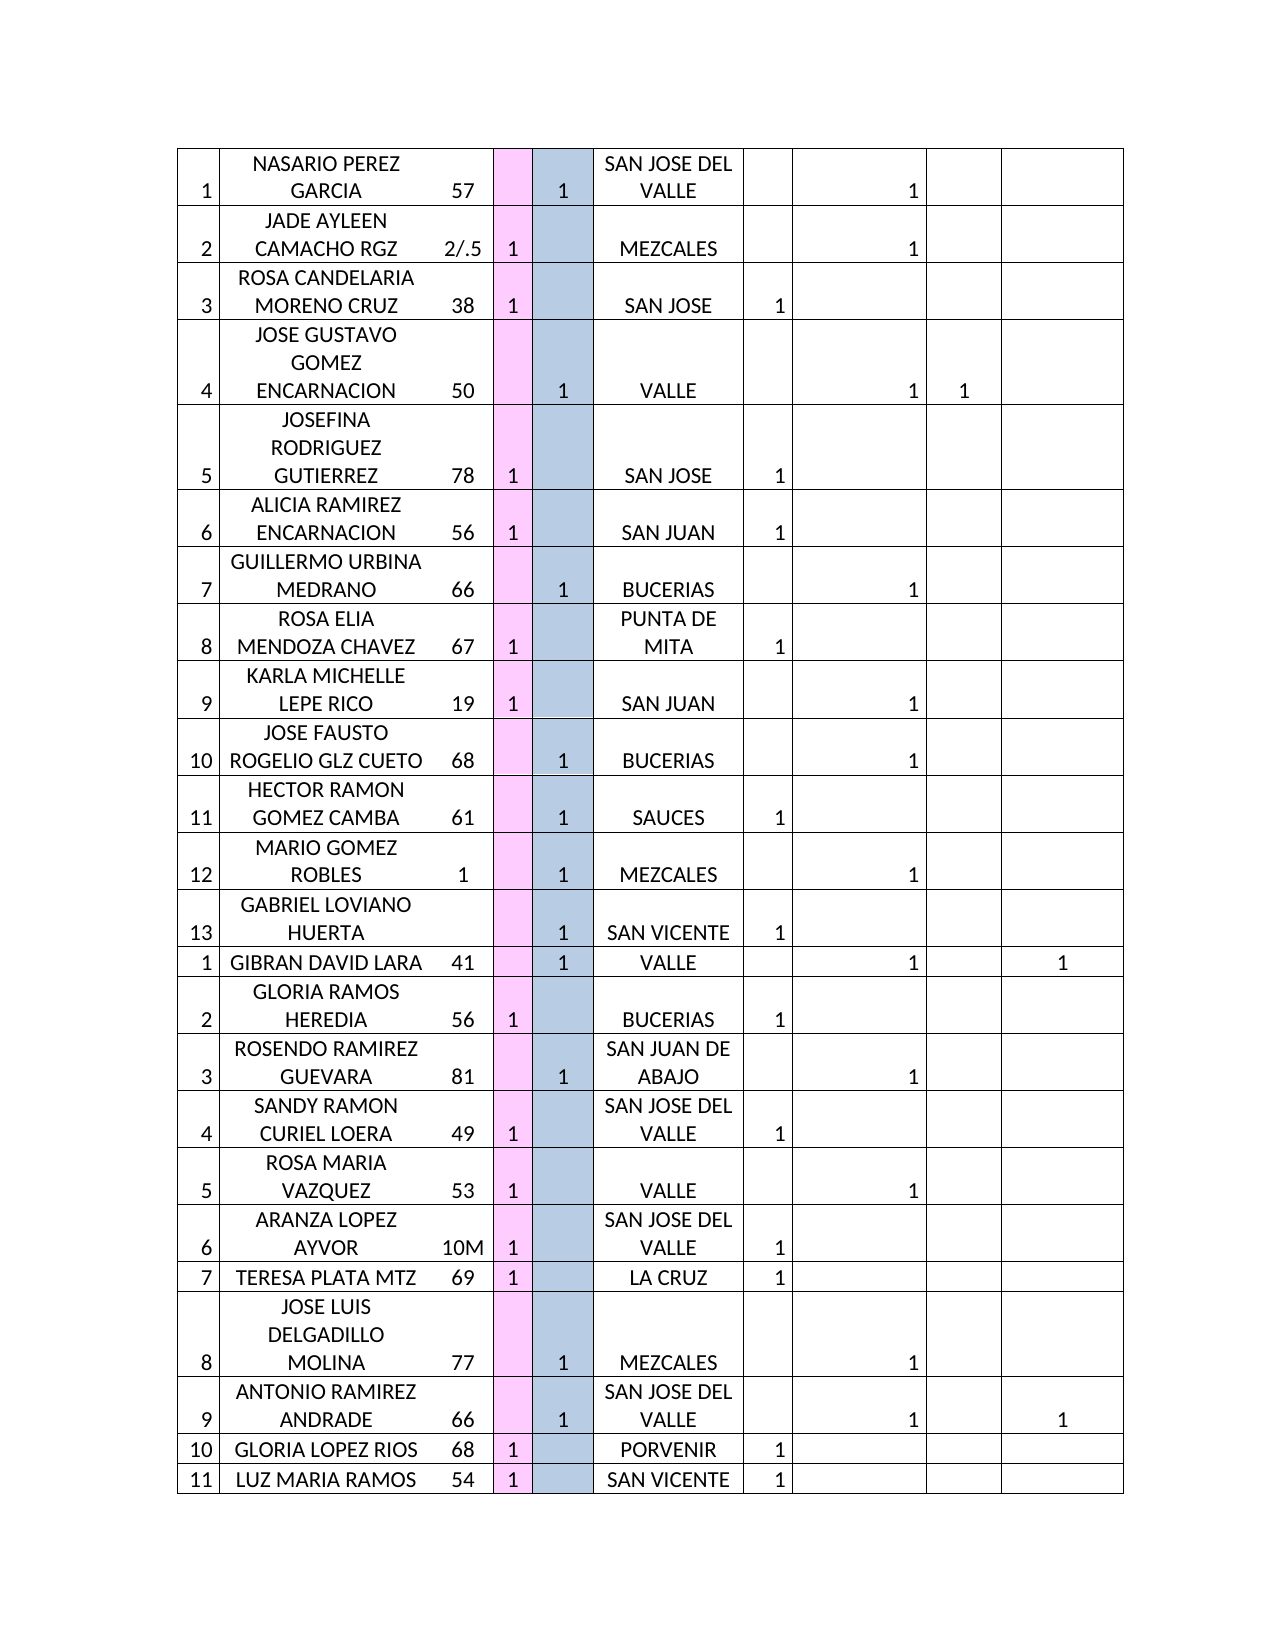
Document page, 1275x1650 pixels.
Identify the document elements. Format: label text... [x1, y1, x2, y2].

table_cell GLORIA RAMOS HEREDIA [220, 977, 433, 1033]
table_cell ANTONIO RAMIREZ ANDRADE [220, 1377, 433, 1433]
table_cell [927, 1205, 1001, 1261]
table_cell [744, 320, 792, 404]
table_cell 1 [793, 1377, 926, 1433]
table_cell 1 [793, 833, 926, 889]
table_cell JOSE GUSTAVO GOMEZ ENCARNACION [220, 320, 433, 404]
table_cell ROSA MARIA VAZQUEZ [220, 1148, 433, 1204]
table_cell VALLE [594, 320, 743, 404]
table_cell 38 [433, 263, 493, 319]
table_cell [927, 490, 1001, 546]
table_cell 1 [744, 977, 792, 1033]
table_cell 8 [178, 1292, 219, 1376]
table_cell [533, 1434, 593, 1463]
table_cell [1002, 547, 1123, 603]
table_cell 1 [793, 320, 926, 404]
table_cell 1 [533, 719, 593, 774]
table_cell 5 [178, 1148, 219, 1204]
table_cell [744, 719, 792, 774]
table_cell KARLA MICHELLE LEPE RICO [220, 661, 433, 717]
table_cell 10 [178, 719, 219, 774]
table_cell 1 [744, 1262, 792, 1291]
table_cell 3 [178, 1034, 219, 1090]
table_cell 1 [744, 604, 792, 660]
table_cell [744, 661, 792, 717]
table_cell [494, 890, 532, 946]
table_cell [793, 977, 926, 1033]
table_cell 1 [494, 977, 532, 1033]
table_cell 66 [433, 1377, 493, 1433]
table_cell [1002, 661, 1123, 717]
table_cell [1002, 206, 1123, 262]
table_cell 19 [433, 661, 493, 717]
table_cell [744, 1292, 792, 1376]
table_cell VALLE [594, 947, 743, 976]
table_cell 1 [533, 1292, 593, 1376]
table_cell 61 [433, 776, 493, 832]
table_cell 1 [744, 405, 792, 489]
table_cell [1002, 977, 1123, 1033]
table_cell [793, 263, 926, 319]
table_cell GIBRAN DAVID LARA [220, 947, 433, 976]
table_cell [927, 1034, 1001, 1090]
table_cell 1 [793, 661, 926, 717]
table_cell ARANZA LOPEZ AYVOR [220, 1205, 433, 1261]
table_cell [927, 604, 1001, 660]
table_cell [793, 1205, 926, 1261]
table_cell 6 [178, 1205, 219, 1261]
table_cell [927, 547, 1001, 603]
table_cell [793, 1262, 926, 1291]
table_cell 1 [494, 1434, 532, 1463]
table_cell [1002, 1292, 1123, 1376]
table_cell 67 [433, 604, 493, 660]
table_cell 1 [1002, 1377, 1123, 1433]
table_cell 1 [744, 1434, 792, 1463]
table_cell [1002, 1205, 1123, 1261]
table_cell [1002, 719, 1123, 774]
table_cell [494, 833, 532, 889]
table_cell PORVENIR [594, 1434, 743, 1463]
table_cell 1 [533, 149, 593, 205]
table_cell 56 [433, 490, 493, 546]
table_cell [533, 1262, 593, 1291]
table_cell 77 [433, 1292, 493, 1376]
table_cell [533, 661, 593, 717]
table_cell [927, 1464, 1001, 1493]
table_cell [793, 1091, 926, 1147]
table_cell [927, 149, 1001, 205]
table_cell PUNTA DE MITA [594, 604, 743, 660]
table_cell VALLE [594, 1148, 743, 1204]
table_cell JOSE LUIS DELGADILLO MOLINA [220, 1292, 433, 1376]
table_cell GABRIEL LOVIANO HUERTA [220, 890, 433, 946]
table_cell 54 [433, 1464, 493, 1493]
table_cell 1 [178, 149, 219, 205]
table_cell [927, 947, 1001, 976]
table_cell JOSE FAUSTO ROGELIO GLZ CUETO [220, 719, 433, 774]
table_cell 6 [178, 490, 219, 546]
table_cell ROSENDO RAMIREZ GUEVARA [220, 1034, 433, 1090]
table_cell JADE AYLEEN CAMACHO RGZ [220, 206, 433, 262]
table_cell [793, 490, 926, 546]
table_cell [927, 405, 1001, 489]
table_cell [494, 320, 532, 404]
table_cell [744, 149, 792, 205]
table_cell SAN JOSE [594, 405, 743, 489]
table_cell MARIO GOMEZ ROBLES [220, 833, 433, 889]
table_cell 2 [178, 977, 219, 1033]
table_cell 1 [744, 1464, 792, 1493]
table_cell [927, 1091, 1001, 1147]
table_cell SAN JUAN [594, 661, 743, 717]
table_cell 1 [533, 547, 593, 603]
table_cell [927, 263, 1001, 319]
table_cell 68 [433, 719, 493, 774]
table_cell [927, 776, 1001, 832]
table_cell [533, 490, 593, 546]
table_cell 66 [433, 547, 493, 603]
table_cell 1 [533, 890, 593, 946]
table_cell [1002, 776, 1123, 832]
table_cell MEZCALES [594, 1292, 743, 1376]
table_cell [220, 1464, 433, 1493]
table_cell 10 [178, 1434, 219, 1463]
table_cell 53 [433, 1148, 493, 1204]
table_cell 1 [793, 149, 926, 205]
table_cell 1 [744, 890, 792, 946]
table_cell 1 [494, 206, 532, 262]
table_cell [744, 206, 792, 262]
table_cell SAN VICENTE [594, 1464, 743, 1493]
table_cell [533, 604, 593, 660]
table_cell [533, 405, 593, 489]
table_cell [927, 1148, 1001, 1204]
table_cell NASARIO PEREZ GARCIA [220, 149, 433, 205]
table_cell 49 [433, 1091, 493, 1147]
table_cell BUCERIAS [594, 719, 743, 774]
table_cell [1002, 604, 1123, 660]
table_cell 7 [178, 547, 219, 603]
table_cell MEZCALES [594, 833, 743, 889]
table_cell LA CRUZ [594, 1262, 743, 1291]
table_cell SAN JUAN DE ABAJO [594, 1034, 743, 1090]
table_cell [1002, 149, 1123, 205]
table_cell 1 [494, 1205, 532, 1261]
table_cell [927, 1292, 1001, 1376]
table_cell 7 [178, 1262, 219, 1291]
table_cell [494, 1034, 532, 1090]
table_cell 9 [178, 661, 219, 717]
table_cell [494, 776, 532, 832]
table_cell TERESA PLATA MTZ [220, 1262, 433, 1291]
table_cell 11 [178, 776, 219, 832]
table_cell [793, 890, 926, 946]
table_cell SAN JOSE DEL VALLE [594, 149, 743, 205]
table_cell 1 [1002, 947, 1123, 976]
table_cell [1002, 833, 1123, 889]
table_cell [744, 547, 792, 603]
table_cell SANDY RAMON CURIEL LOERA [220, 1091, 433, 1147]
table_cell 1 [494, 263, 532, 319]
table_cell GLORIA LOPEZ RIOS [220, 1434, 433, 1463]
table_cell 10M [433, 1205, 493, 1261]
table_cell 1 [744, 490, 792, 546]
table_cell [533, 1148, 593, 1204]
table_cell JOSEFINA RODRIGUEZ GUTIERREZ [220, 405, 433, 489]
table_cell ROSA ELIA MENDOZA CHAVEZ [220, 604, 433, 660]
table_cell 57 [433, 149, 493, 205]
table_cell 1 [793, 206, 926, 262]
table_cell 2 [178, 206, 219, 262]
table_cell 12 [178, 833, 219, 889]
table_cell 1 [178, 947, 219, 976]
table_cell [793, 1434, 926, 1463]
table_cell [494, 719, 532, 774]
table_cell 50 [433, 320, 493, 404]
table_cell [494, 947, 532, 976]
table_cell 78 [433, 405, 493, 489]
table_cell SAN JOSE DEL VALLE [594, 1205, 743, 1261]
table_cell 1 [533, 947, 593, 976]
table_cell 1 [793, 1292, 926, 1376]
table_cell [744, 833, 792, 889]
table_cell 1 [793, 947, 926, 976]
table_cell 11 [178, 1464, 219, 1493]
table_cell 1 [744, 1091, 792, 1147]
table_cell [494, 149, 532, 205]
table_cell SAN JOSE DEL VALLE [594, 1377, 743, 1433]
table_cell [1002, 1034, 1123, 1090]
table_cell [494, 1292, 532, 1376]
table_cell [1002, 490, 1123, 546]
table_cell [927, 661, 1001, 717]
table_cell [1002, 1262, 1123, 1291]
table_cell 1 [744, 776, 792, 832]
table_cell BUCERIAS [594, 977, 743, 1033]
table_cell 1 [793, 547, 926, 603]
table_cell 4 [178, 320, 219, 404]
table_cell SAUCES [594, 776, 743, 832]
table_cell [1002, 1434, 1123, 1463]
table_cell [1002, 320, 1123, 404]
table_cell [1002, 890, 1123, 946]
table_cell [927, 890, 1001, 946]
table_cell 1 [494, 1262, 532, 1291]
table_cell [1002, 1148, 1123, 1204]
table_cell 8 [178, 604, 219, 660]
table_cell GUILLERMO URBINA MEDRANO [220, 547, 433, 603]
table_cell [927, 1262, 1001, 1291]
table_cell [1002, 1464, 1123, 1493]
table_cell 1 [494, 490, 532, 546]
table_cell [494, 547, 532, 603]
table_cell 1 [793, 1034, 926, 1090]
table_cell [494, 1377, 532, 1433]
table_cell 1 [494, 1091, 532, 1147]
table_cell [927, 977, 1001, 1033]
table_cell [927, 206, 1001, 262]
table_cell SAN JOSE DEL VALLE [594, 1091, 743, 1147]
table_cell [1002, 1091, 1123, 1147]
table_cell HECTOR RAMON GOMEZ CAMBA [220, 776, 433, 832]
table_cell [533, 977, 593, 1033]
table_cell 1 [494, 405, 532, 489]
table_cell [533, 1205, 593, 1261]
table_cell 81 [433, 1034, 493, 1090]
table_cell [927, 1434, 1001, 1463]
table_cell 68 [433, 1434, 493, 1463]
table_cell 56 [433, 977, 493, 1033]
table_cell [1002, 405, 1123, 489]
table_cell SAN JOSE [594, 263, 743, 319]
table_cell [533, 1464, 593, 1493]
table_cell [793, 405, 926, 489]
table_cell 1 [494, 661, 532, 717]
table_cell 1 [433, 833, 493, 889]
table_cell [744, 1148, 792, 1204]
table_cell [927, 1377, 1001, 1433]
table_cell 1 [494, 604, 532, 660]
table_cell [533, 263, 593, 319]
table_cell 1 [744, 263, 792, 319]
table_cell [533, 206, 593, 262]
table_cell [744, 947, 792, 976]
table_cell [927, 719, 1001, 774]
table_cell SAN JUAN [594, 490, 743, 546]
table_cell MEZCALES [594, 206, 743, 262]
table_cell 1 [927, 320, 1001, 404]
table_cell 1 [533, 776, 593, 832]
table_cell ROSA CANDELARIA MORENO CRUZ [220, 263, 433, 319]
table_cell [793, 1464, 926, 1493]
table_cell 1 [533, 1034, 593, 1090]
table_cell BUCERIAS [594, 547, 743, 603]
table_cell 1 [793, 1148, 926, 1204]
table_cell ALICIA RAMIREZ ENCARNACION [220, 490, 433, 546]
table_cell 13 [178, 890, 219, 946]
table_cell 1 [494, 1148, 532, 1204]
table_cell 3 [178, 263, 219, 319]
table_cell 1 [533, 833, 593, 889]
table_cell 1 [793, 719, 926, 774]
table_cell 69 [433, 1262, 493, 1291]
table_cell [793, 776, 926, 832]
table_cell [1002, 263, 1123, 319]
table_cell 1 [533, 320, 593, 404]
table_cell 1 [744, 1205, 792, 1261]
table_cell 1 [494, 1464, 532, 1493]
table_cell [744, 1034, 792, 1090]
table_cell 9 [178, 1377, 219, 1433]
table_cell [927, 833, 1001, 889]
table_cell [744, 1377, 792, 1433]
table_cell 41 [433, 947, 493, 976]
table_cell 1 [533, 1377, 593, 1433]
table_cell 5 [178, 405, 219, 489]
table_cell 2/.5 [433, 206, 493, 262]
table_cell [533, 1091, 593, 1147]
table_cell SAN VICENTE [594, 890, 743, 946]
table_cell [433, 890, 493, 946]
table_cell [793, 604, 926, 660]
table_cell 4 [178, 1091, 219, 1147]
